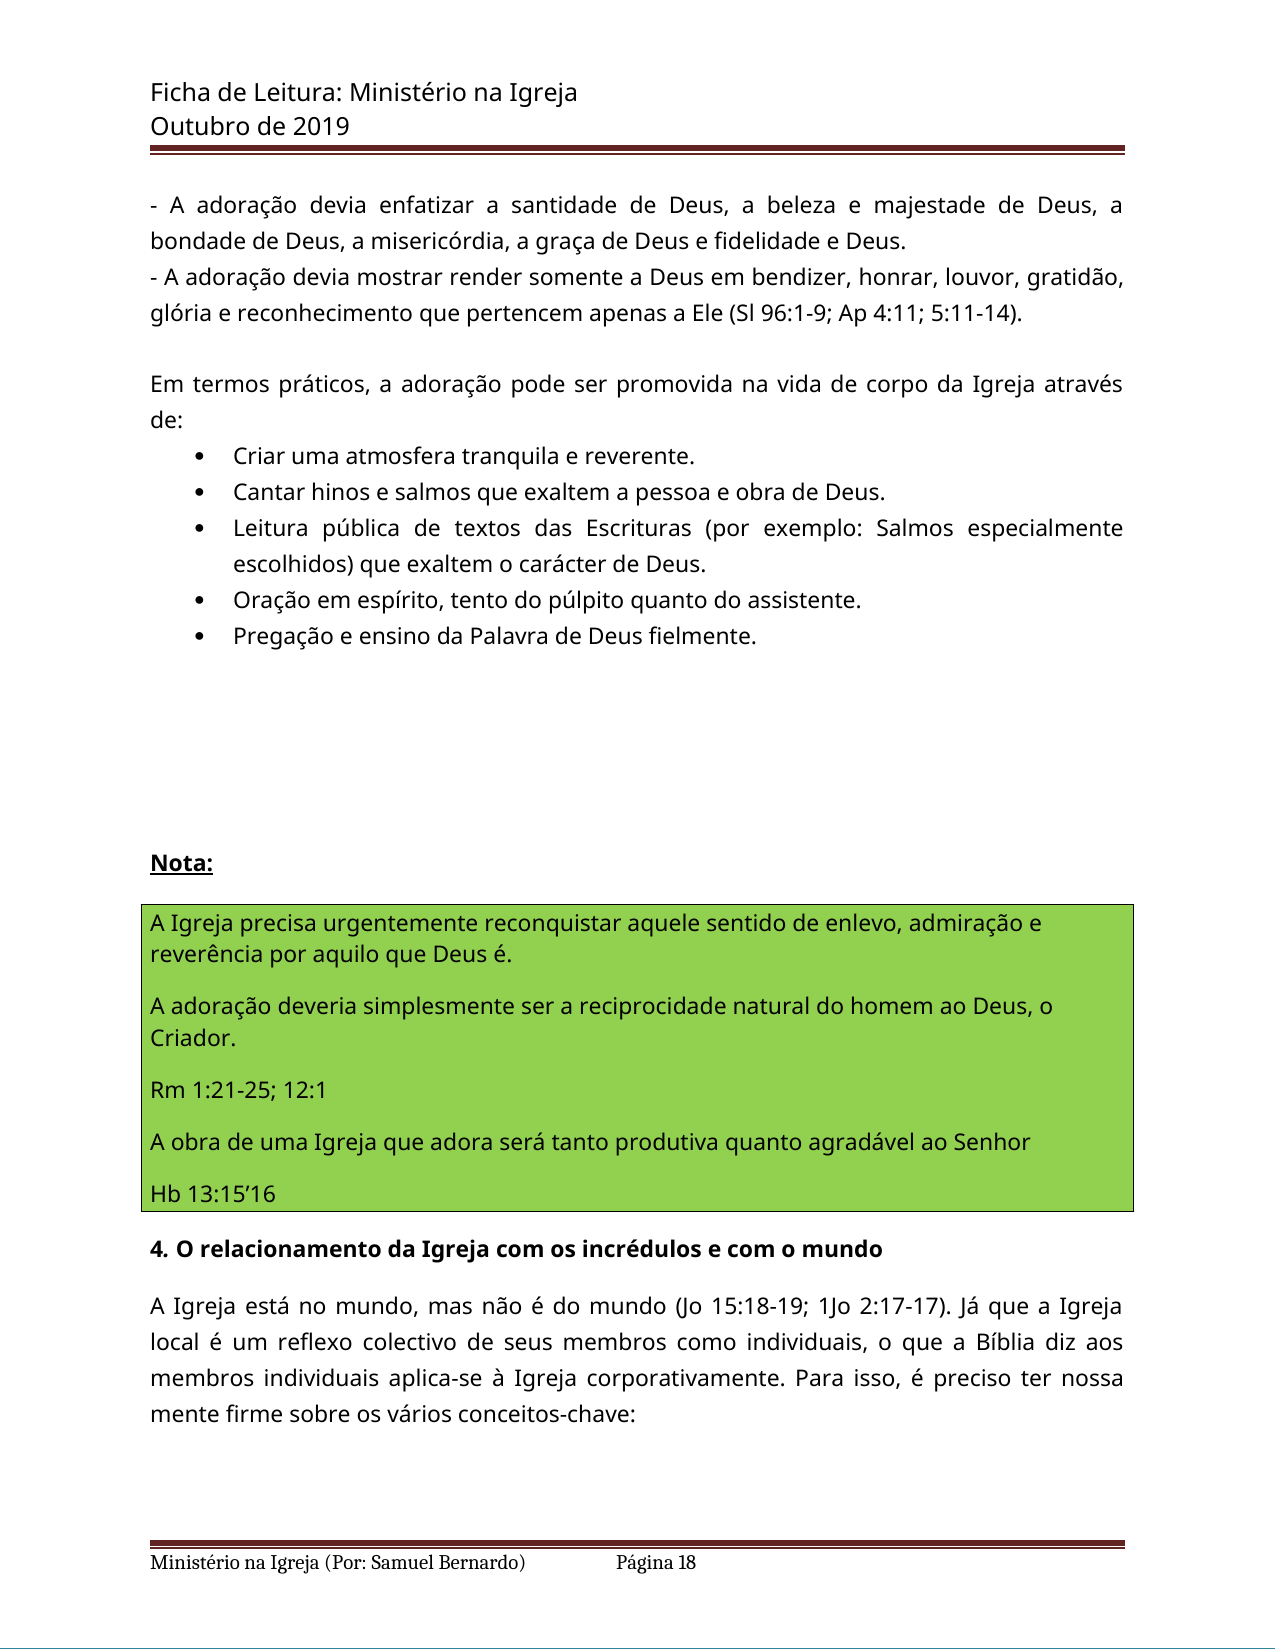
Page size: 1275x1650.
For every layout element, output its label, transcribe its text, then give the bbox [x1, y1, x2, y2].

text Nota: [150, 847, 1125, 878]
list Criar uma atmosfera tranquila e reverente. [195, 440, 1125, 471]
text A Igreja precisa urgentemente reconquistar aquele sentido de enlevo, admiração e reverência por aquilo que Deus é. [142, 905, 1133, 969]
list - A adoração devia enfatizar a santidade de Deus, a beleza e majestade de Deus, a bondade de Deus, a misericórdia, a graça de Deus e fidelidade e Deus. [150, 189, 1125, 256]
text Hb 13:15’16 [142, 1174, 1133, 1211]
list Pregação e ensino da Palavra de Deus fielmente. [195, 620, 1125, 651]
list - A adoração devia mostrar render somente a Deus em bendizer, honrar, louvor, gratidão, glória e reconhecimento que pertencem apenas a Ele (Sl 96:1-9; Ap 4:11; 5:11-14). [150, 261, 1125, 328]
list Oração em espírito, tento do púlpito quanto do assistente. [195, 584, 1125, 615]
list Leitura pública de textos das Escrituras (por exemplo: Salmos especialmente escolhidos) que exaltem o carácter de Deus. [195, 512, 1125, 579]
list Cantar hinos e salmos que exaltem a pessoa e obra de Deus. [195, 476, 1125, 507]
text A adoração deveria simplesmente ser a reciprocidade natural do homem ao Deus, o Criador. [142, 987, 1133, 1053]
text A obra de uma Igreja que adora será tanto produtiva quanto agradável ao Senhor [142, 1122, 1133, 1157]
text Rm 1:21-25; 12:1 [142, 1070, 1133, 1105]
text 4. O relacionamento da Igreja com os incrédulos e com o mundo [150, 1233, 1125, 1264]
list Em termos práticos, a adoração pode ser promovida na vida de corpo da Igreja através de: [150, 368, 1125, 436]
text A Igreja está no mundo, mas não é do mundo (Jo 15:18-19; 1Jo 2:17-17). Já que a Igreja local é um reflexo colectivo de seus membros como individuais, o que a Bíblia diz aos membros individuais aplica-se à Igreja corporativamente. Para isso, é preciso ter nossa mente firme sobre os vários conceitos-chave: [150, 1290, 1125, 1429]
